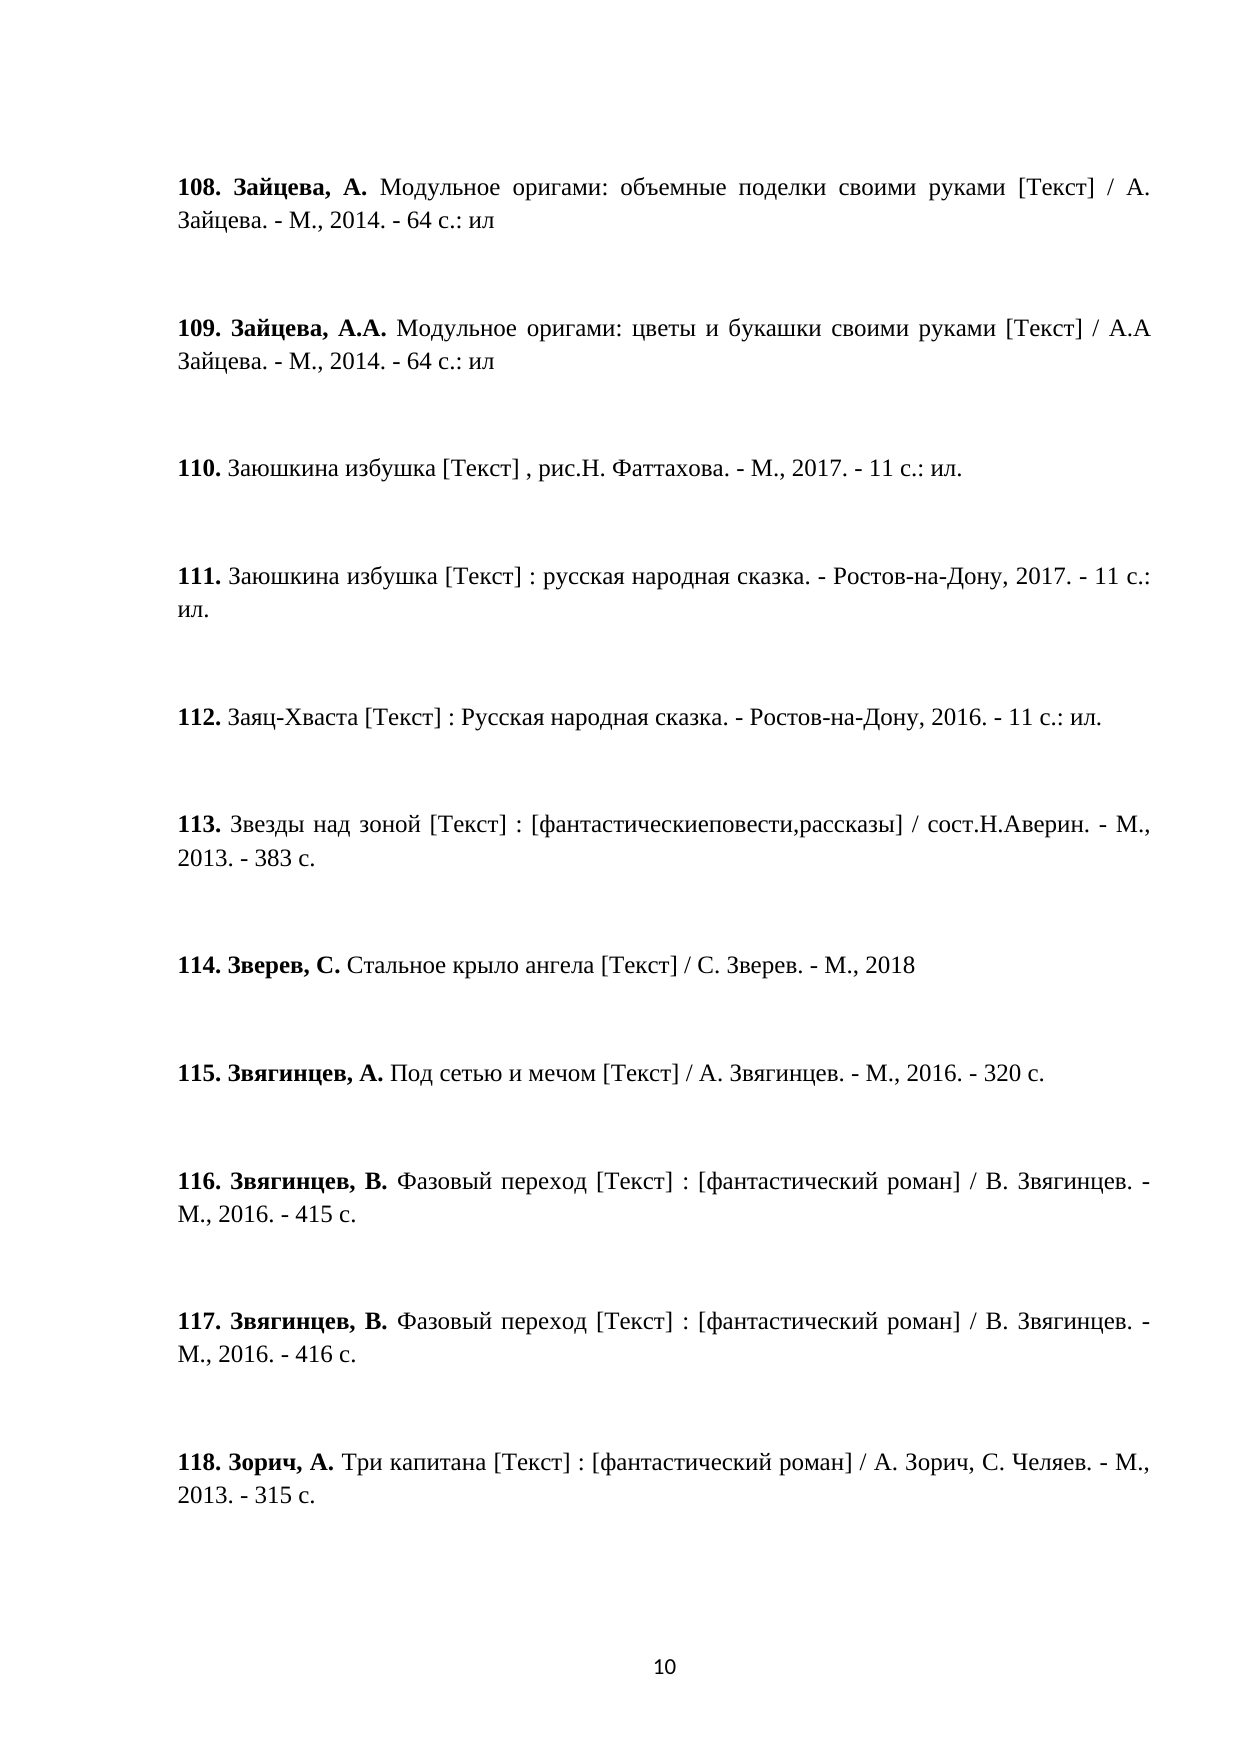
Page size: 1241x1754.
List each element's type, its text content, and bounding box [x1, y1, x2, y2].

text 118. Зорич, А. Три капитана [Текст] : [фантастический роман] / А. Зорич, С. Челяев. - М., 2013. - 315 с. [177, 1447, 1152, 1509]
text 115. Звягинцев, А. Под сетью и мечом [Текст] / А. Звягинцев. - М., 2016. - 320 с. [177, 1058, 1152, 1087]
text 110. Заюшкина избушка [Текст] , рис.Н. Фаттахова. - М., 2017. - 11 с.: ил. [177, 453, 1152, 482]
text 113. Звезды над зоной [Текст] : [фантастическиеповести,рассказы] / сост.Н.Аверин. - М., 2013. - 383 с. [177, 809, 1152, 871]
text 117. Звягинцев, В. Фазовый переход [Текст] : [фантастический роман] / В. Звягинцев. - М., 2016. - 416 с. [177, 1306, 1152, 1368]
text 108. Зайцева, А. Модульное оригами: объемные поделки своими руками [Текст] / А. Зайцева. - М., 2014. - 64 с.: ил [177, 172, 1152, 234]
text 112. Заяц-Хваста [Текст] : Русская народная сказка. - Ростов-на-Дону, 2016. - 11 с.: ил. [177, 702, 1152, 731]
text 109. Зайцева, А.А. Модульное оригами: цветы и букашки своими руками [Текст] / А.А Зайцева. - М., 2014. - 64 с.: ил [177, 313, 1152, 374]
text 111. Заюшкина избушка [Текст] : русская народная сказка. - Ростов-на-Дону, 2017. - 11 с.: ил. [177, 561, 1152, 623]
text 114. Зверев, С. Стальное крыло ангела [Текст] / С. Зверев. - М., 2018 [177, 950, 1152, 979]
text 116. Звягинцев, В. Фазовый переход [Текст] : [фантастический роман] / В. Звягинцев. - М., 2016. - 415 с. [177, 1166, 1152, 1227]
